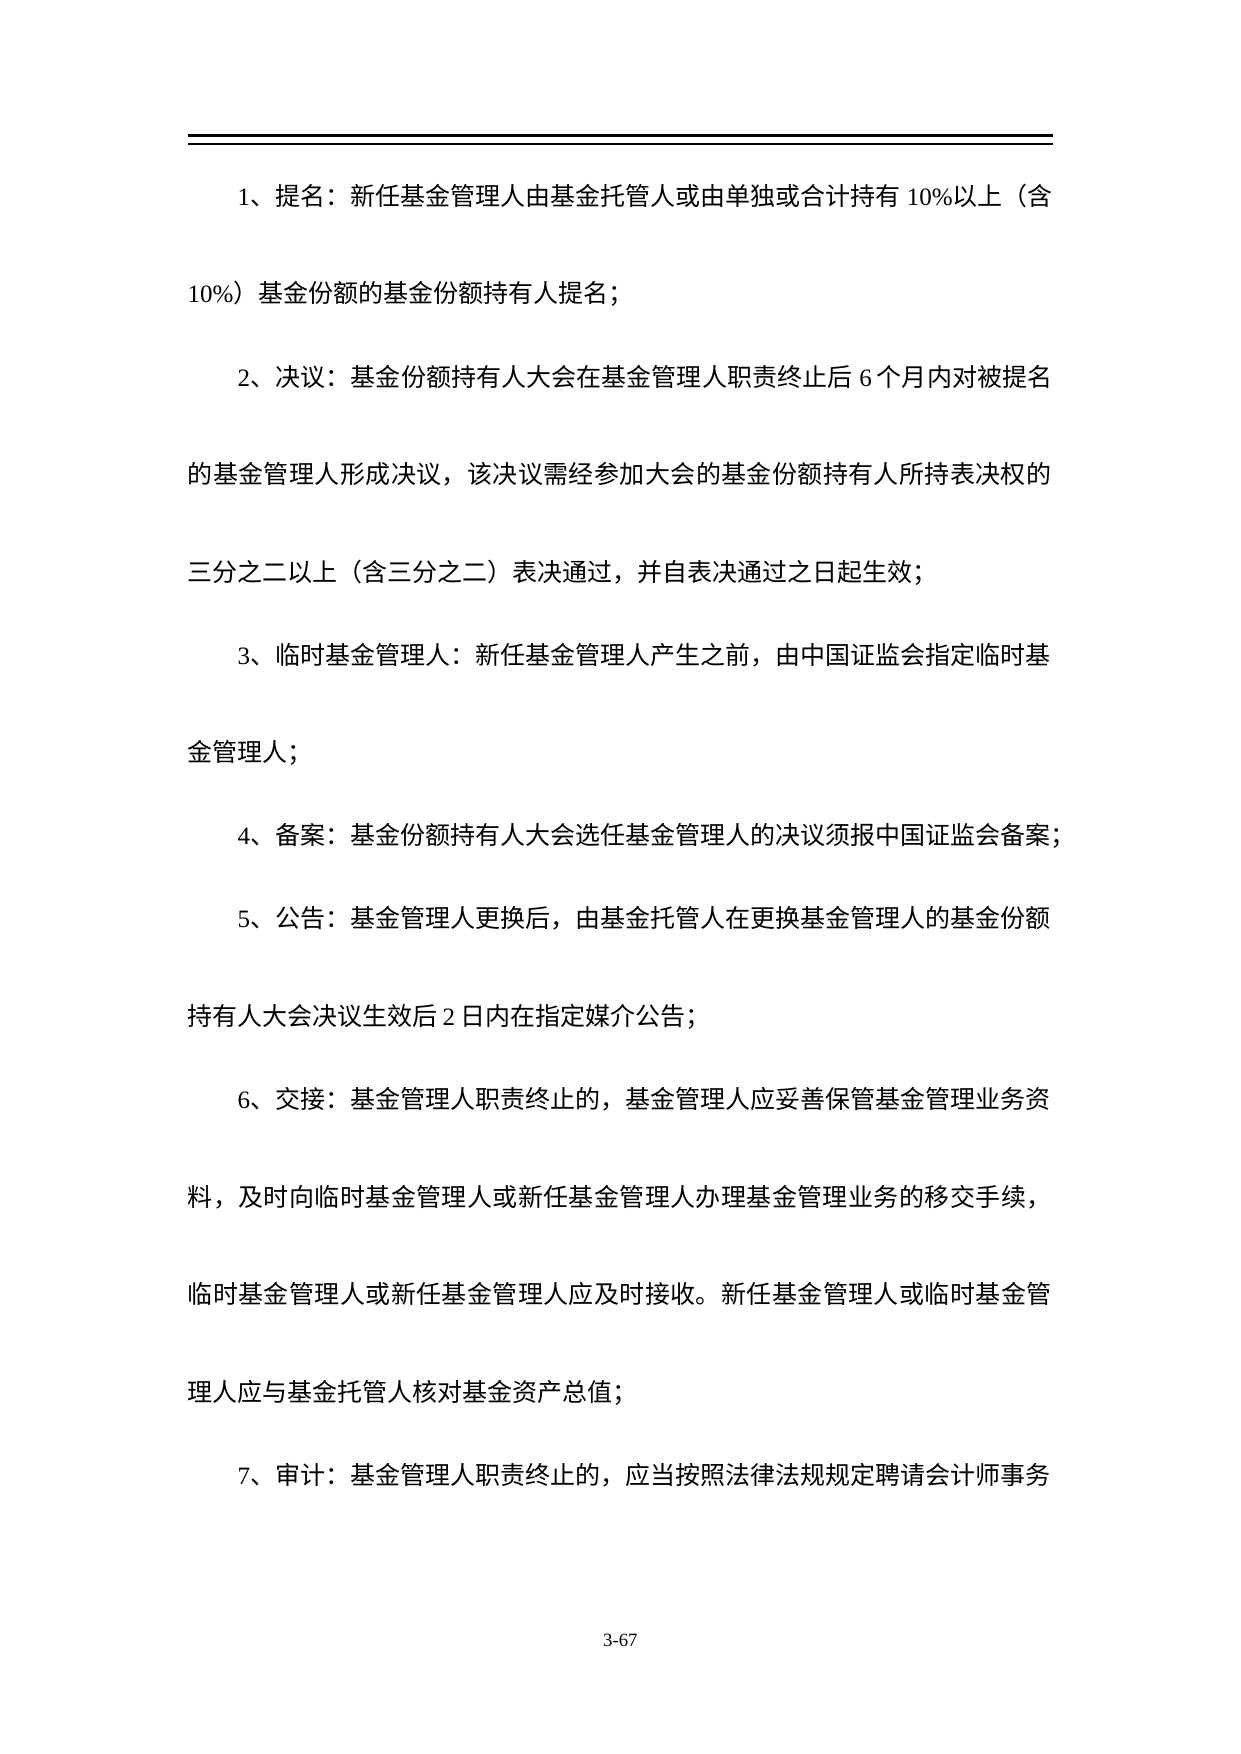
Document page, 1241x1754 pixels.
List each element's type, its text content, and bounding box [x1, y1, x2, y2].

text 6、交接：基金管理人职责终止的，基金管理人应妥善保管基金管理业务资料，及时向临时基金管理人或新任基金管理人办理基金管理业务的移交手续，临时基金管理人或新任基金管理人应及时接收。新任基金管理人或临时基金管理人应与基金托管人核对基金资产总值； [187, 1065, 1053, 1423]
text 4、备案：基金份额持有人大会选任基金管理人的决议须报中国证监会备案； [187, 801, 1053, 866]
text 3、临时基金管理人：新任基金管理人产生之前，由中国证监会指定临时基金管理人； [187, 621, 1053, 783]
text 1、提名：新任基金管理人由基金托管人或由单独或合计持有10%以上（含10%）基金份额的基金份额持有人提名； [187, 162, 1053, 324]
text 2、决议：基金份额持有人大会在基金管理人职责终止后6个月内对被提名的基金管理人形成决议，该决议需经参加大会的基金份额持有人所持表决权的三分之二以上（含三分之二）表决通过，并自表决通过之日起生效； [187, 343, 1053, 603]
text 5、公告：基金管理人更换后，由基金托管人在更换基金管理人的基金份额持有人大会决议生效后2日内在指定媒介公告； [187, 884, 1053, 1047]
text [187, 1441, 1053, 1506]
